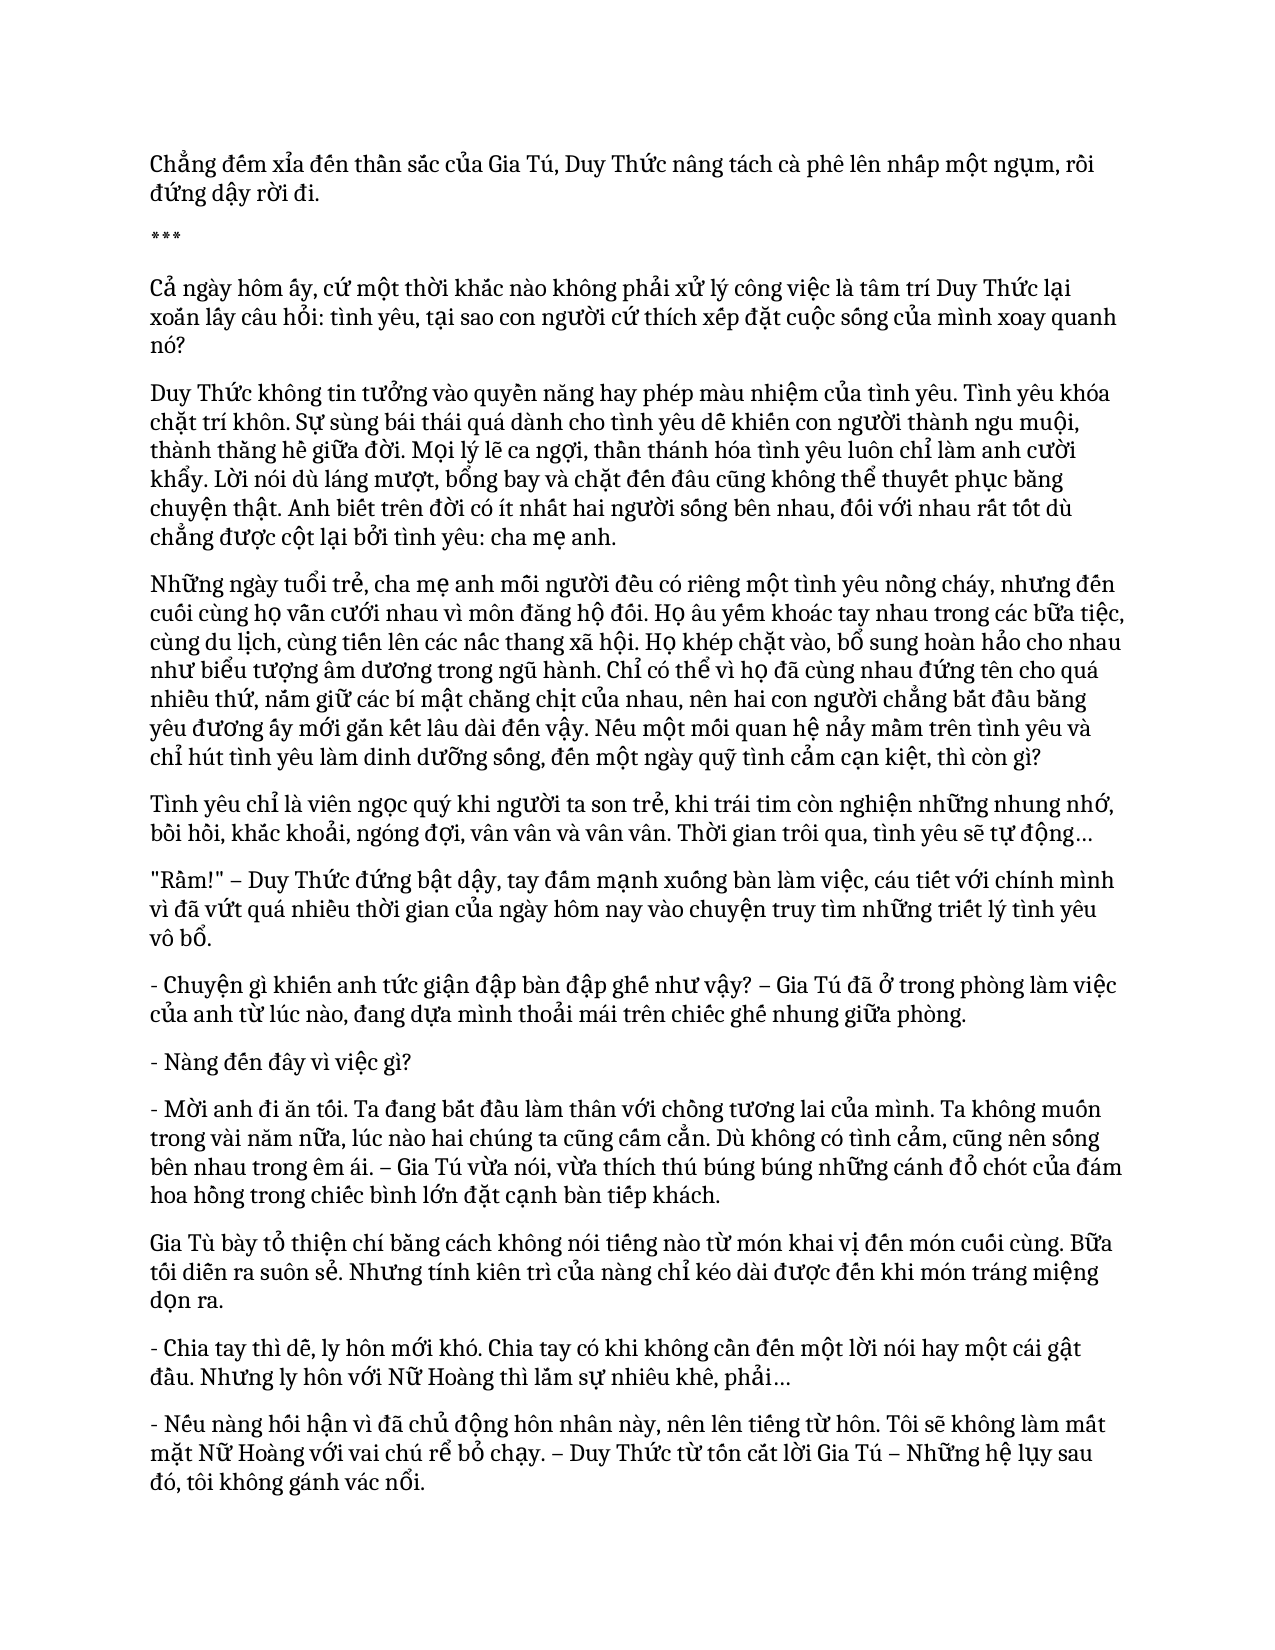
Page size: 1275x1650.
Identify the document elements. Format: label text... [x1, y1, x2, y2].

text *** [150, 226, 1125, 255]
text Gia Tù bày tỏ thiện chí bằng cách không nói tiếng nào từ món khai vị đến món cuối cùng. Bữa tối diễn ra suôn sẻ. Nhưng tính kiên trì của nàng chỉ kéo dài được đến khi món tráng miệng dọn ra. [150, 1229, 1125, 1315]
text - Chuyện gì khiến anh tức giận đập bàn đập ghế như vậy? – Gia Tú đã ở trong phòng làm việc của anh từ lúc nào, đang dựa mình thoải mái trên chiếc ghế nhung giữa phòng. [150, 971, 1125, 1029]
text Tình yêu chỉ là viên ngọc quý khi người ta son trẻ, khi trái tim còn nghiện những nhung nhớ, bồi hồi, khắc khoải, ngóng đợi, vân vân và vân vân. Thời gian trôi qua, tình yêu sẽ tự động… [150, 790, 1125, 847]
text Duy Thức không tin tưởng vào quyền năng hay phép màu nhiệm của tình yêu. Tình yêu khóa chặt trí khôn. Sự sùng bái thái quá dành cho tình yêu dễ khiến con người thành ngu muội, thành thằng hề giữa đời. Mọi lý lẽ ca ngợi, thần thánh hóa tình yêu luôn chỉ làm anh cười khẩy. Lời nói dù láng mượt, bổng bay và chặt đến đâu cũng không thể thuyết phục bằng chuyện thật. Anh biết trên đời có ít nhất hai người sống bên nhau, đối với nhau rất tốt dù chẳng được cột lại bởi tình yêu: cha mẹ anh. [150, 379, 1125, 551]
text - Nếu nàng hối hận vì đã chủ động hôn nhân này, nên lên tiếng từ hôn. Tôi sẽ không làm mất mặt Nữ Hoàng với vai chú rể bỏ chạy. – Duy Thức từ tốn cắt lời Gia Tú – Những hệ lụy sau đó, tôi không gánh vác nổi. [150, 1410, 1125, 1496]
text Cả ngày hôm ấy, cứ một thời khắc nào không phải xử lý công việc là tâm trí Duy Thức lại xoắn lấy câu hỏi: tình yêu, tại sao con người cứ thích xếp đặt cuộc sống của mình xoay quanh nó? [150, 274, 1125, 360]
text - Nàng đến đây vì việc gì? [150, 1047, 1125, 1076]
text "Rầm!" – Duy Thức đứng bật dậy, tay đấm mạnh xuống bàn làm việc, cáu tiết với chính mình vì đã vứt quá nhiều thời gian của ngày hôm nay vào chuyện truy tìm những triết lý tình yêu vô bổ. [150, 866, 1125, 952]
text Những ngày tuổi trẻ, cha mẹ anh mỗi người đều có riêng một tình yêu nồng cháy, nhưng đến cuối cùng họ vẫn cưới nhau vì môn đăng hộ đối. Họ âu yếm khoác tay nhau trong các bữa tiệc, cùng du lịch, cùng tiến lên các nấc thang xã hội. Họ khép chặt vào, bổ sung hoàn hảo cho nhau như biểu tượng âm dương trong ngũ hành. Chỉ có thể vì họ đã cùng nhau đứng tên cho quá nhiều thứ, nắm giữ các bí mật chằng chịt của nhau, nên hai con người chẳng bắt đầu bằng yêu đương ấy mới gắn kết lâu dài đến vậy. Nếu một mối quan hệ nảy mầm trên tình yêu và chỉ hút tình yêu làm dinh dưỡng sống, đến một ngày quỹ tình cảm cạn kiệt, thì còn gì? [150, 570, 1125, 771]
text - Chia tay thì dễ, ly hôn mới khó. Chia tay có khi không cần đến một lời nói hay một cái gật đầu. Nhưng ly hôn với Nữ Hoàng thì lắm sự nhiêu khê, phải… [150, 1334, 1125, 1391]
text - Mời anh đi ăn tối. Ta đang bắt đầu làm thân với chồng tương lai của mình. Ta không muốn trong vài năm nữa, lúc nào hai chúng ta cũng cấm cẳn. Dù không có tình cảm, cũng nên sống bên nhau trong êm ái. – Gia Tú vừa nói, vừa thích thú búng búng những cánh đỏ chót của đám hoa hồng trong chiếc bình lớn đặt cạnh bàn tiếp khách. [150, 1095, 1125, 1210]
text Chẳng đếm xỉa đến thần sắc của Gia Tú, Duy Thức nâng tách cà phê lên nhấp một ngụm, rồi đứng dậy rời đi. [150, 150, 1125, 207]
